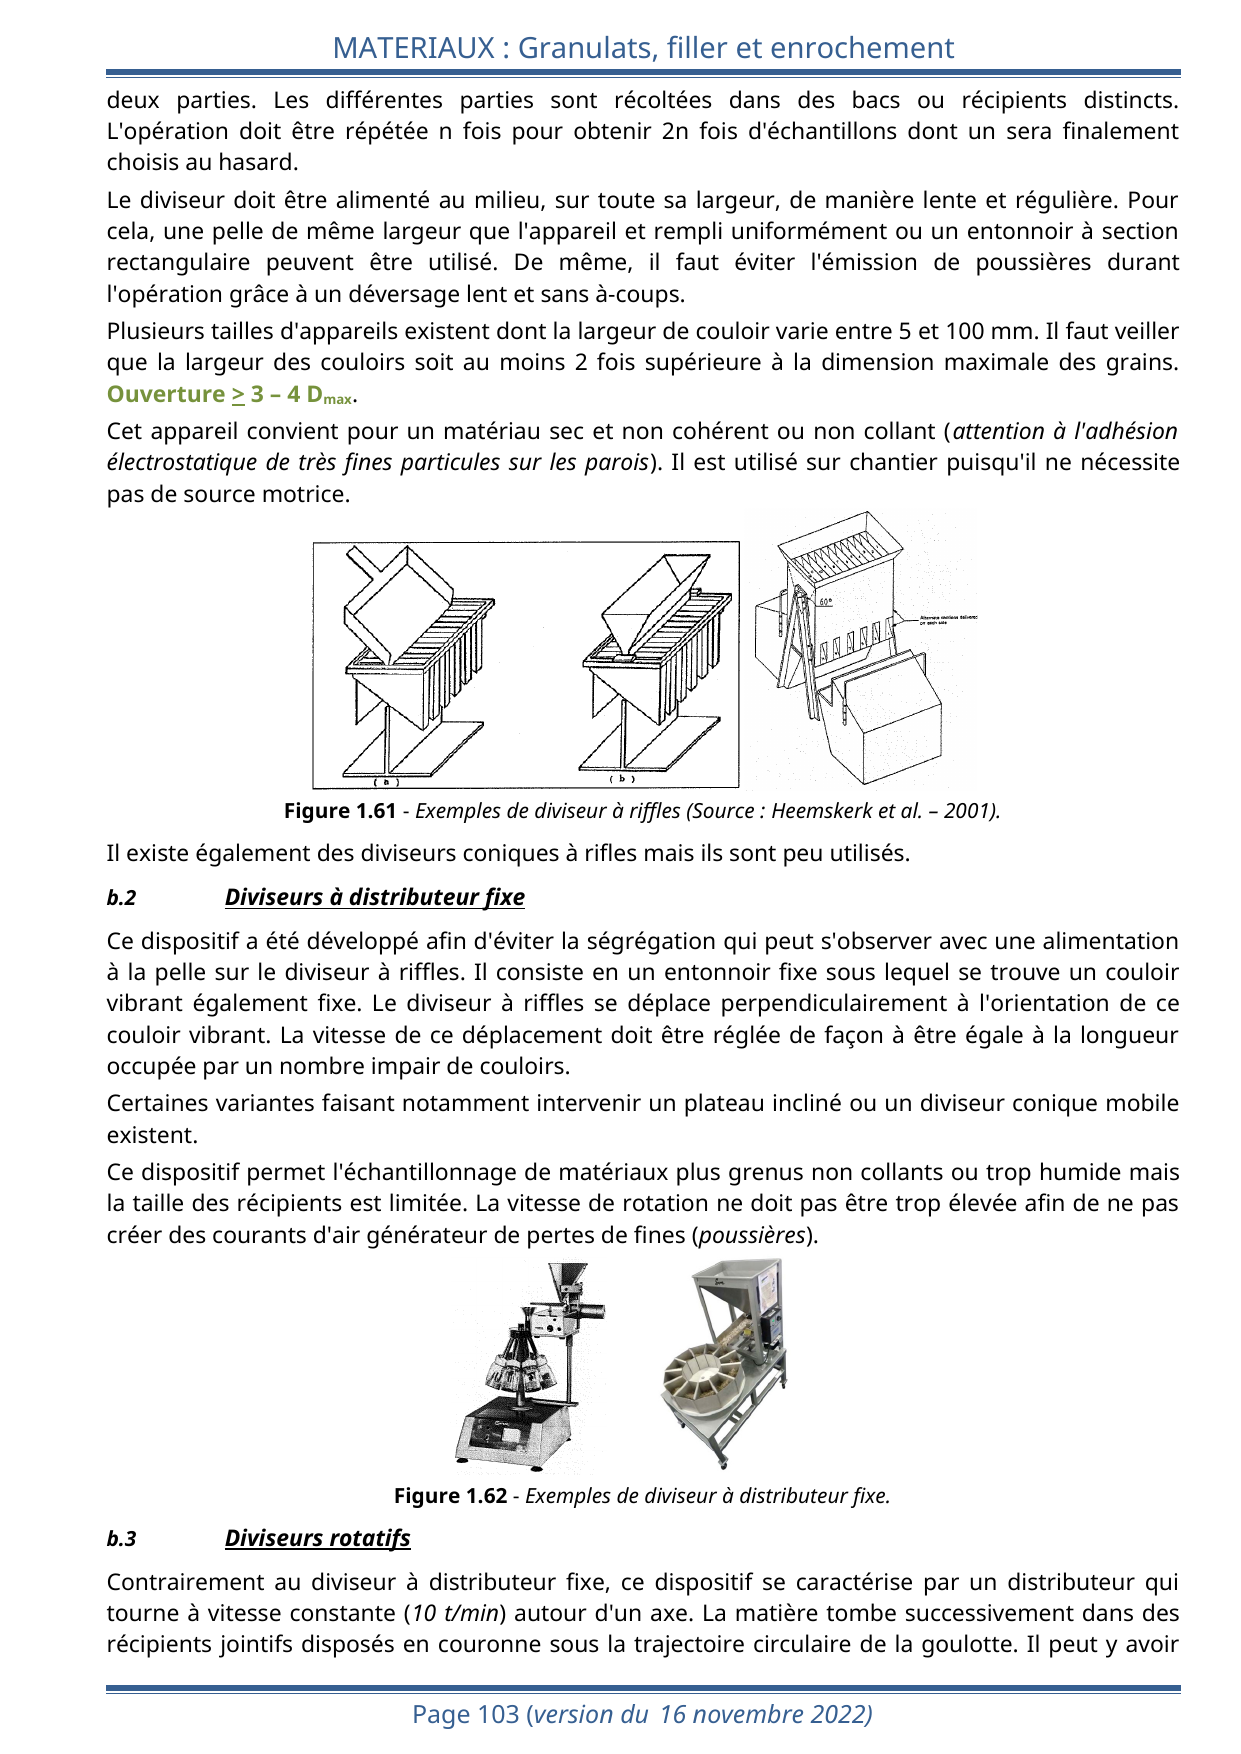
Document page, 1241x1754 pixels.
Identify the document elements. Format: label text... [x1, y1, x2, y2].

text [106, 84, 1181, 178]
text Ce dispositif permet l'échantillonnage de matériaux plus grenus non collants ou trop humide mais la taille des récipients est limitée. La vitesse de rotation ne doit pas être trop élevée afin de ne pas créer des courants d'air générateur de pertes de fines (poussières). [106, 1156, 1181, 1250]
text Certaines variantes faisant notamment intervenir un plateau incliné ou un diviseur conique mobile existent. [106, 1087, 1181, 1150]
text Cet appareil convient pour un matériau sec et non cohérent ou non collant (attention à l'adhésion électrostatique de très fines particules sur les parois). Il est utilisé sur chantier puisqu'il ne nécessite pas de source motrice. [106, 415, 1181, 509]
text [106, 1565, 1181, 1659]
text Plusieurs tailles d'appareils existent dont la largeur de couloir varie entre 5 et 100 mm. Il faut veiller que la largeur des couloirs soit au moins 2 fois supérieure à la dimension maximale des grains. Ouverture > 3 – 4 Dmax. [106, 315, 1181, 409]
text Il existe également des diviseurs coniques à rifles mais ils sont peu utilisés. [106, 837, 1181, 868]
picture [612, 1249, 837, 1475]
text Le diviseur doit être alimenté au milieu, sur toute sa largeur, de manière lente et régulière. Pour cela, une pelle de même largeur que l'appareil et rempli uniformément ou un entonnoir à section rectangulaire peuvent être utilisé. De même, il faut éviter l'émission de poussières durant l'opération grâce à un déversage lent et sans à-coups. [106, 184, 1181, 309]
subtitle Diviseurs à distributeur fixe [106, 881, 1181, 912]
subtitle Diviseurs rotatifs [106, 1522, 1181, 1553]
text Ce dispositif a été développé afin d'éviter la ségrégation qui peut s'observer avec une alimentation à la pelle sur le diviseur à riffles. Il consiste en un entonnoir fixe sous lequel se trouve un couloir vibrant également fixe. Le diviseur à riffles se déplace perpendiculairement à l'orientation de ce couloir vibrant. La vitesse de ce déplacement doit être réglée de façon à être égale à la longueur occupée par un nombre impair de couloirs. [106, 925, 1181, 1081]
